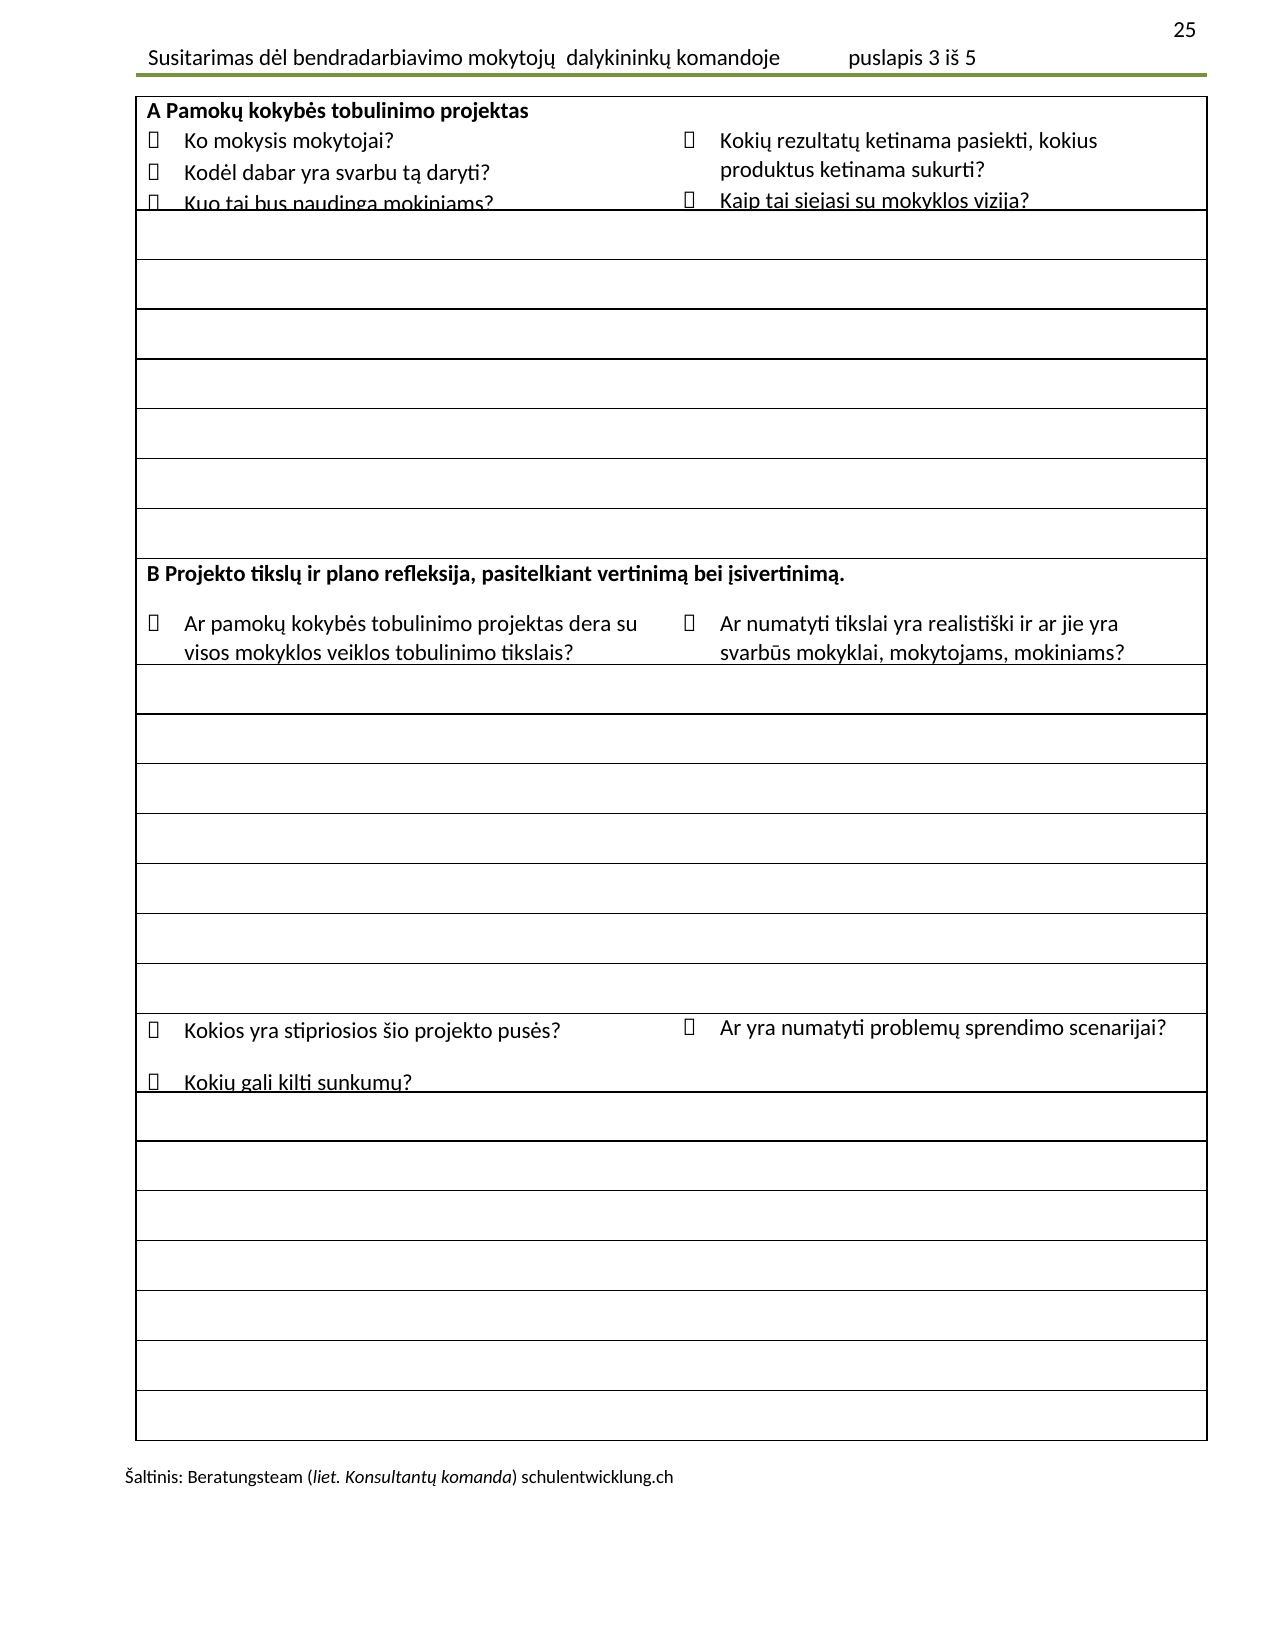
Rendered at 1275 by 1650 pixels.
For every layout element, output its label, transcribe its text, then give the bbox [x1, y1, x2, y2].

text Šaltinis: Beratungsteam (liet. Konsultantų komanda) schulentwicklung.ch [125, 1465, 1219, 1488]
